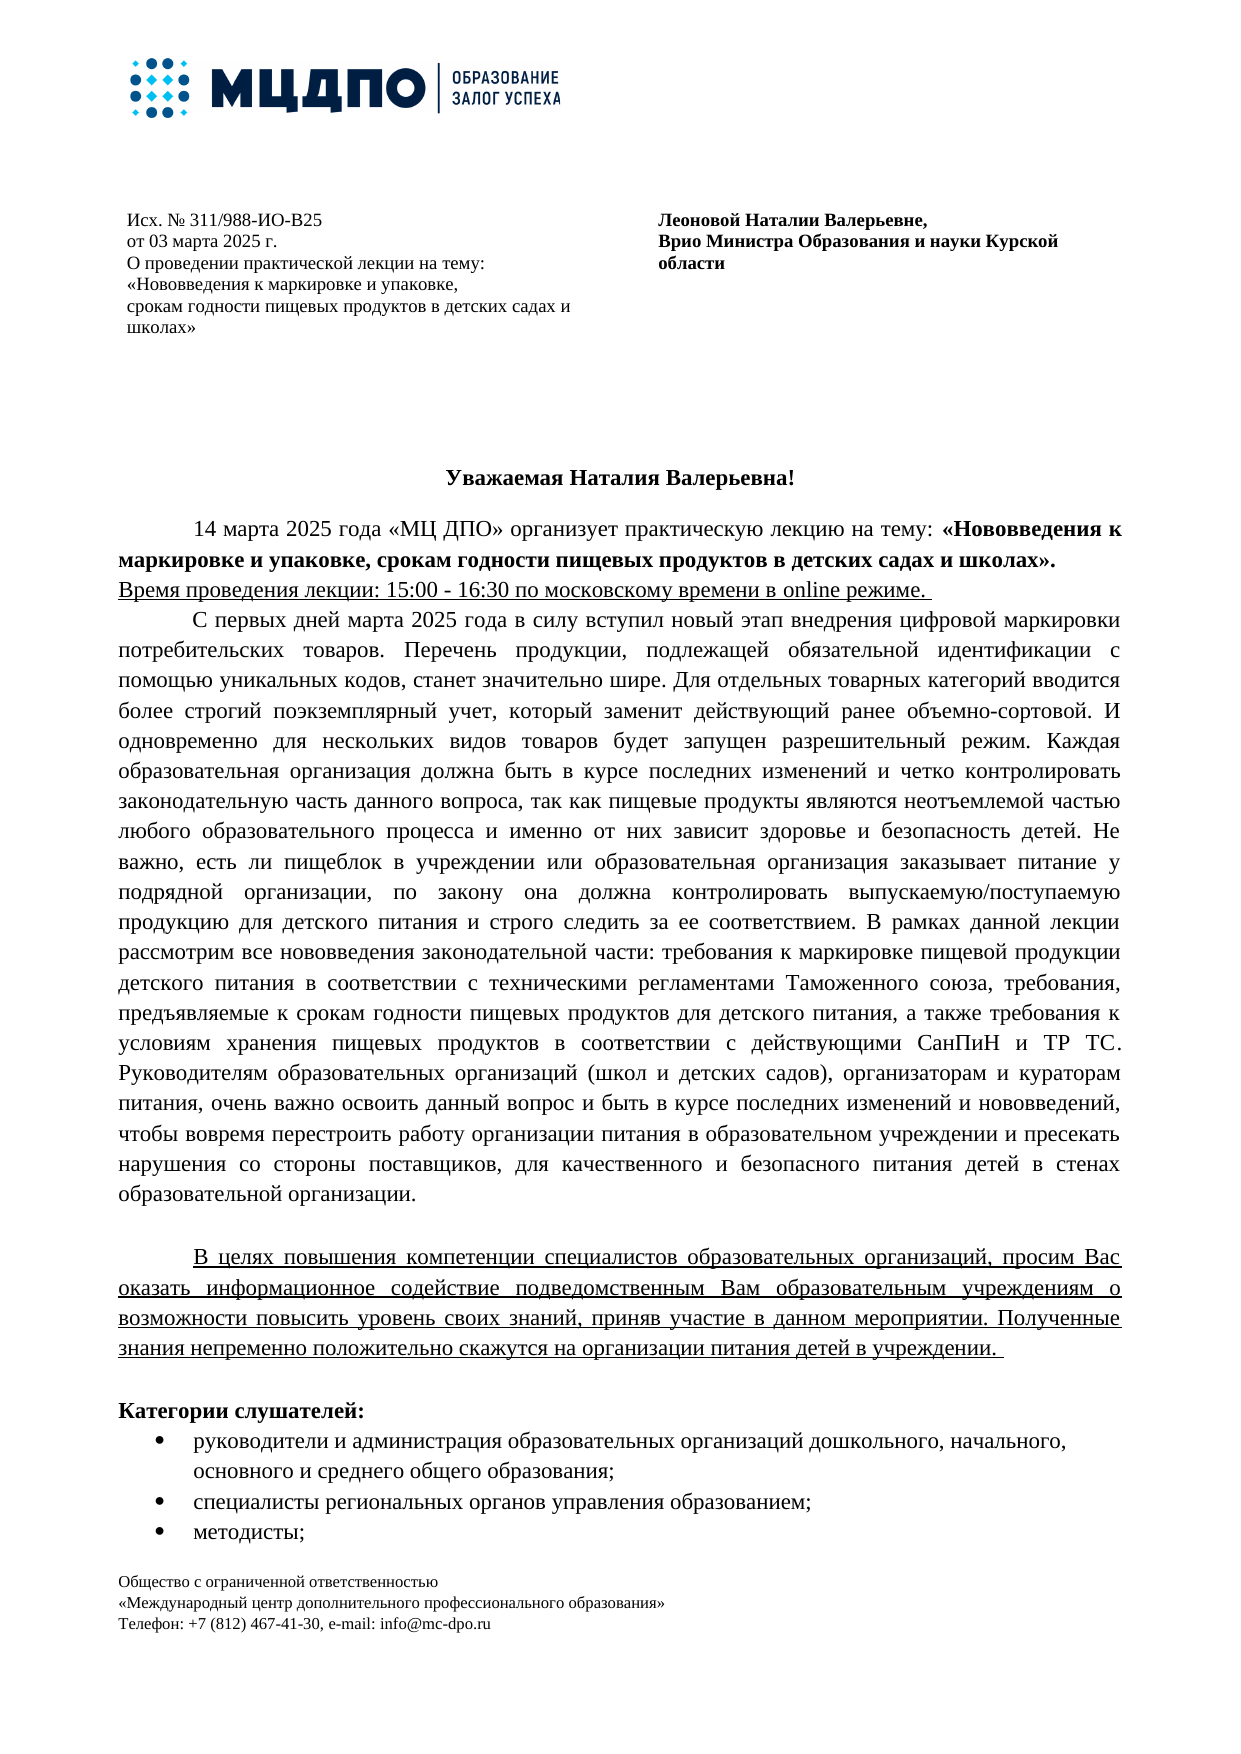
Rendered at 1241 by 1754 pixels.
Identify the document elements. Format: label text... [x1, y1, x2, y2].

text 14 марта 2025 года «МЦ ДПО» организует практическую лекцию на тему: «Нововведения к маркировке и упаковке, срокам годности пищевых продуктов в детских садах и школах». [118, 516, 1122, 572]
text Уважаемая Наталия Валерьевна! [118, 464, 1122, 491]
text В целях повышения компетенции специалистов образовательных организаций, просим Вас оказать информационное содействие подведомственным Вам образовательным учреждениям о возможности повысить уровень своих знаний, приняв участие в данном мероприятии. Полученные знания непременно положительно скажутся на организации питания детей в учреждении. [118, 1328, 1122, 1360]
text В целях повышения компетенции специалистов образовательных организаций, просим Вас оказать информационное содействие подведомственным Вам образовательным учреждениям о возможности повысить уровень своих знаний, приняв участие в данном мероприятии. Полученные знания непременно положительно скажутся на организации питания детей в учреждении. [118, 1298, 1122, 1327]
list специалисты региональных органов управления образованием; [156, 1488, 1122, 1514]
list руководители и администрация образовательных организаций дошкольного, начального, основного и среднего общего образования; [156, 1427, 1122, 1484]
table_header Исх. № 311/988-ИО-В25 от 03 марта 2025 г. О проведении практической лекции на тему: «Нововведения к маркировке и упаковке, срокам годности пищевых продуктов в детских садах и школах» [115, 209, 647, 338]
text Время проведения лекции: 15:00 - 16:30 по московскому времени в online режиме. [118, 576, 1122, 602]
list методисты; [156, 1518, 1122, 1544]
text С первых дней марта 2025 года в силу вступил новый этап внедрения цифровой маркировки потребительских товаров. Перечень продукции, подлежащей обязательной идентификации с помощью уникальных кодов, станет значительно шире. Для отдельных товарных категорий вводится более строгий поэкземплярный учет, который заменит действующий ранее объемно-сортовой. И одновременно для нескольких видов товаров будет запущен разрешительный режим. Каждая образовательная организация должна быть в курсе последних изменений и четко контролировать законодательную часть данного вопроса, так как пищевые продукты являются неотъемлемой частью любого образовательного процесса и именно от них зависит здоровье и безопасность детей. Не важно, есть ли пищеблок в учреждении или образовательная организация заказывает питание у подрядной организации, по закону она должна контролировать выпускаемую/поступаемую продукцию для детского питания и строго следить за ее соответствием. В рамках данной лекции рассмотрим все нововведения законодательной части: требования к маркировке пищевой продукции детского питания в соответствии с техническими регламентами Таможенного союза, требования, предъявляемые к срокам годности пищевых продуктов для детского питания, а также требования к условиям хранения пищевых продуктов в соответствии с действующими СанПиН и ТР ТС. Руководителям образовательных организаций (школ и детских садов), организаторам и кураторам питания, очень важно освоить данный вопрос и быть в курсе последних изменений и нововведений, чтобы вовремя перестроить работу организации питания в образовательном учреждении и пресекать нарушения со стороны поставщиков, для качественного и безопасного питания детей в стенах образовательной организации. [118, 606, 1122, 1206]
text Категории слушателей: [118, 1397, 1122, 1423]
picture [130, 58, 561, 118]
table_header Леоновой Наталии Валерьевне, Врио Министра Образования и науки Курской области [647, 209, 1134, 338]
text В целях повышения компетенции специалистов образовательных организаций, просим Вас оказать информационное содействие подведомственным Вам образовательным учреждениям о возможности повысить уровень своих знаний, приняв участие в данном мероприятии. Полученные знания непременно положительно скажутся на организации питания детей в учреждении. [118, 1243, 1122, 1296]
